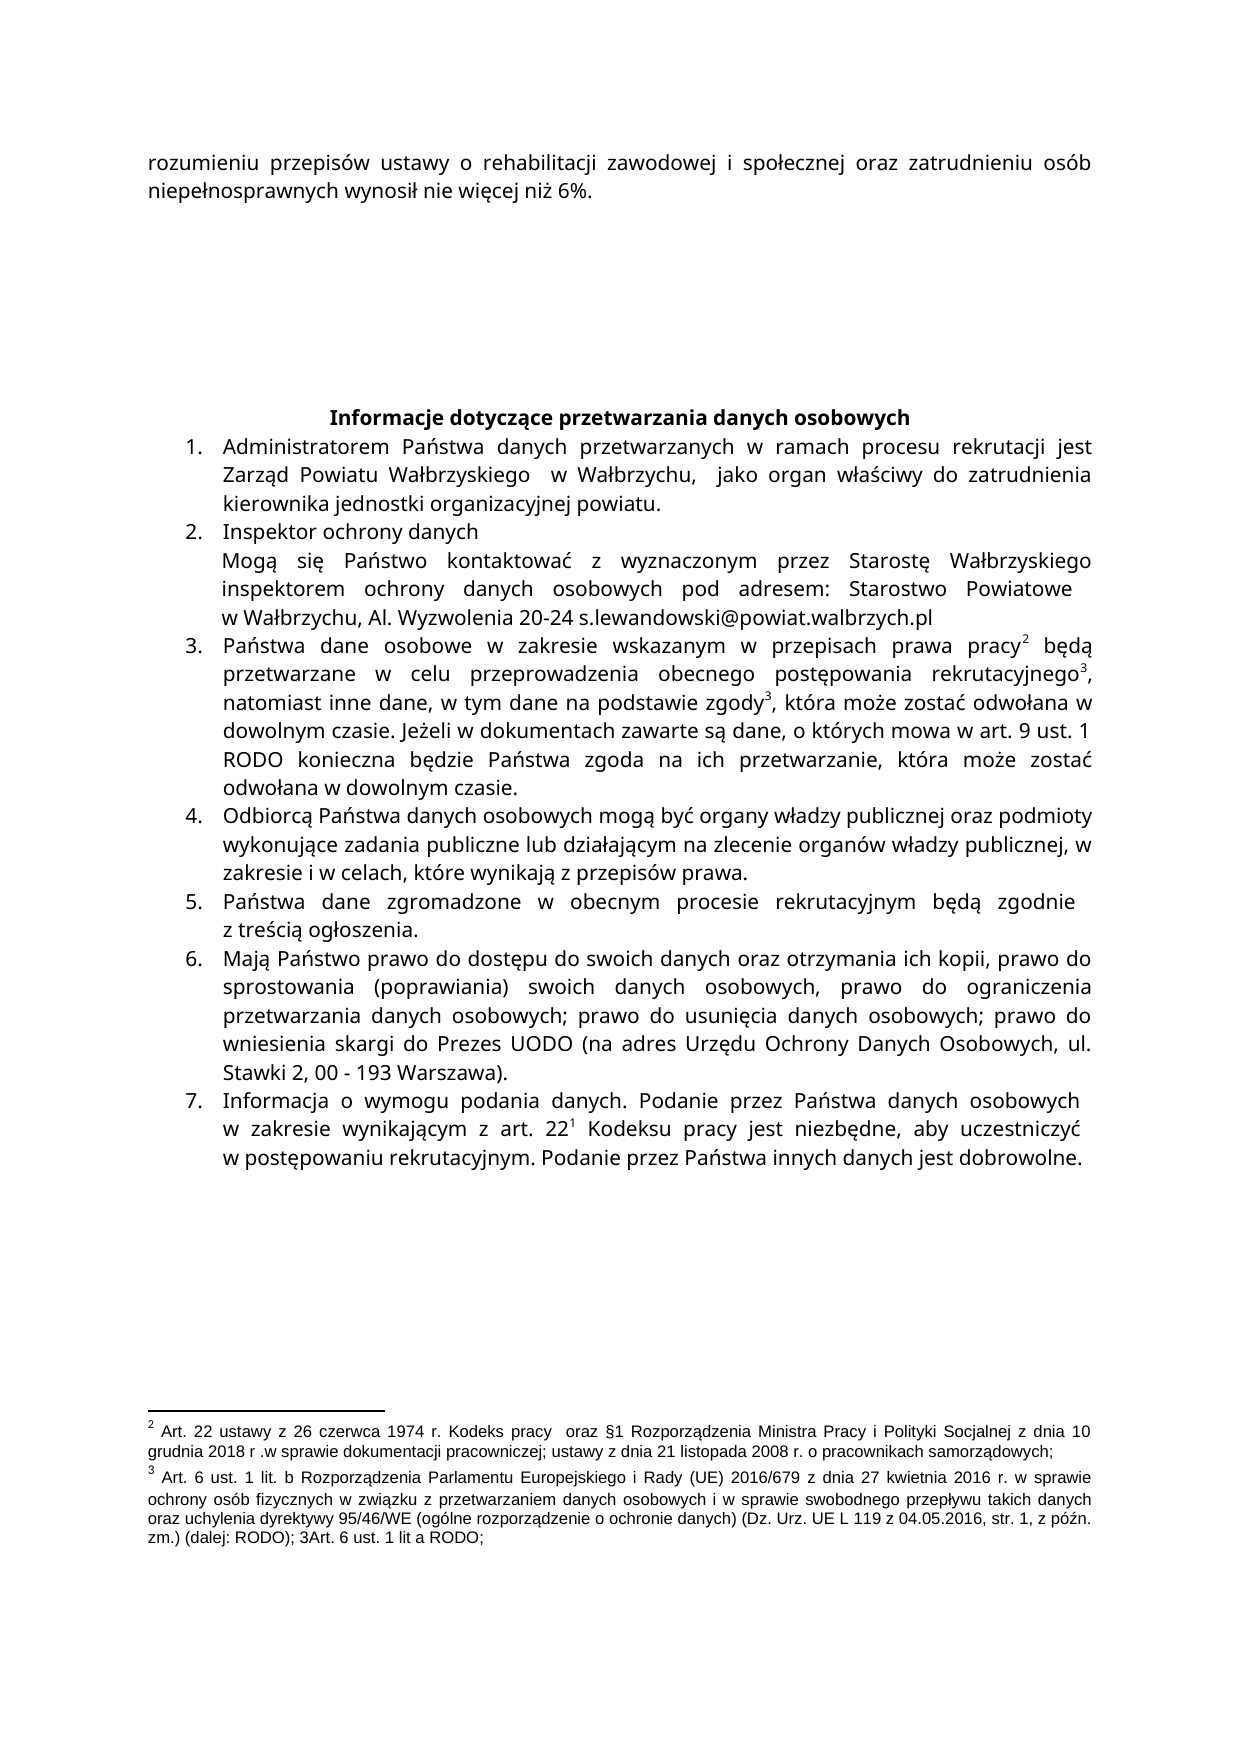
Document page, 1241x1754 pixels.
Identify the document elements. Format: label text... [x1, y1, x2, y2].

text Mogą się Państwo kontaktować z wyznaczonym przez Starostę Wałbrzyskiego inspektorem ochrony danych osobowych pod adresem: Starostwo Powiatowe w Wałbrzychu, Al. Wyzwolenia 20-24 s.lewandowski@powiat.walbrzych.pl [221, 546, 1093, 631]
list Administratorem Państwa danych przetwarzanych w ramach procesu rekrutacji jest Zarząd Powiatu Wałbrzyskiego w Wałbrzychu, jako organ właściwy do zatrudnienia kierownika jednostki organizacyjnej powiatu. [185, 432, 1093, 517]
list Inspektor ochrony danych [185, 517, 1093, 546]
list Informacja o wymogu podania danych. Podanie przez Państwa danych osobowych w zakresie wynikającym z art. 221 Kodeksu pracy jest niezbędne, aby uczestniczyć w postępowaniu rekrutacyjnym. Podanie przez Państwa innych danych jest dobrowolne. [185, 1086, 1093, 1171]
text Informacje dotyczące przetwarzania danych osobowych [148, 403, 1093, 432]
list Mają Państwo prawo do dostępu do swoich danych oraz otrzymania ich kopii, prawo do sprostowania (poprawiania) swoich danych osobowych, prawo do ograniczenia przetwarzania danych osobowych; prawo do usunięcia danych osobowych; prawo do wniesienia skargi do Prezes UODO (na adres Urzędu Ochrony Danych Osobowych, ul. Stawki 2, 00 - 193 Warszawa). [185, 944, 1093, 1086]
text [148, 148, 1093, 204]
list Odbiorcą Państwa danych osobowych mogą być organy władzy publicznej oraz podmioty wykonujące zadania publiczne lub działającym na zlecenie organów władzy publicznej, w zakresie i w celach, które wynikają z przepisów prawa. [185, 802, 1093, 887]
list Państwa dane zgromadzone w obecnym procesie rekrutacyjnym będą zgodnie z treścią ogłoszenia. [185, 887, 1093, 944]
list Państwa dane osobowe w zakresie wskazanym w przepisach prawa pracy będą przetwarzane w celu przeprowadzenia obecnego postępowania rekrutacyjnego, natomiast inne dane, w tym dane na podstawie zgody3, która może zostać odwołana w dowolnym czasie. Jeżeli w dokumentach zawarte są dane, o których mowa w art. 9 ust. 1 RODO konieczna będzie Państwa zgoda na ich przetwarzanie, która może zostać odwołana w dowolnym czasie. [185, 631, 1093, 802]
